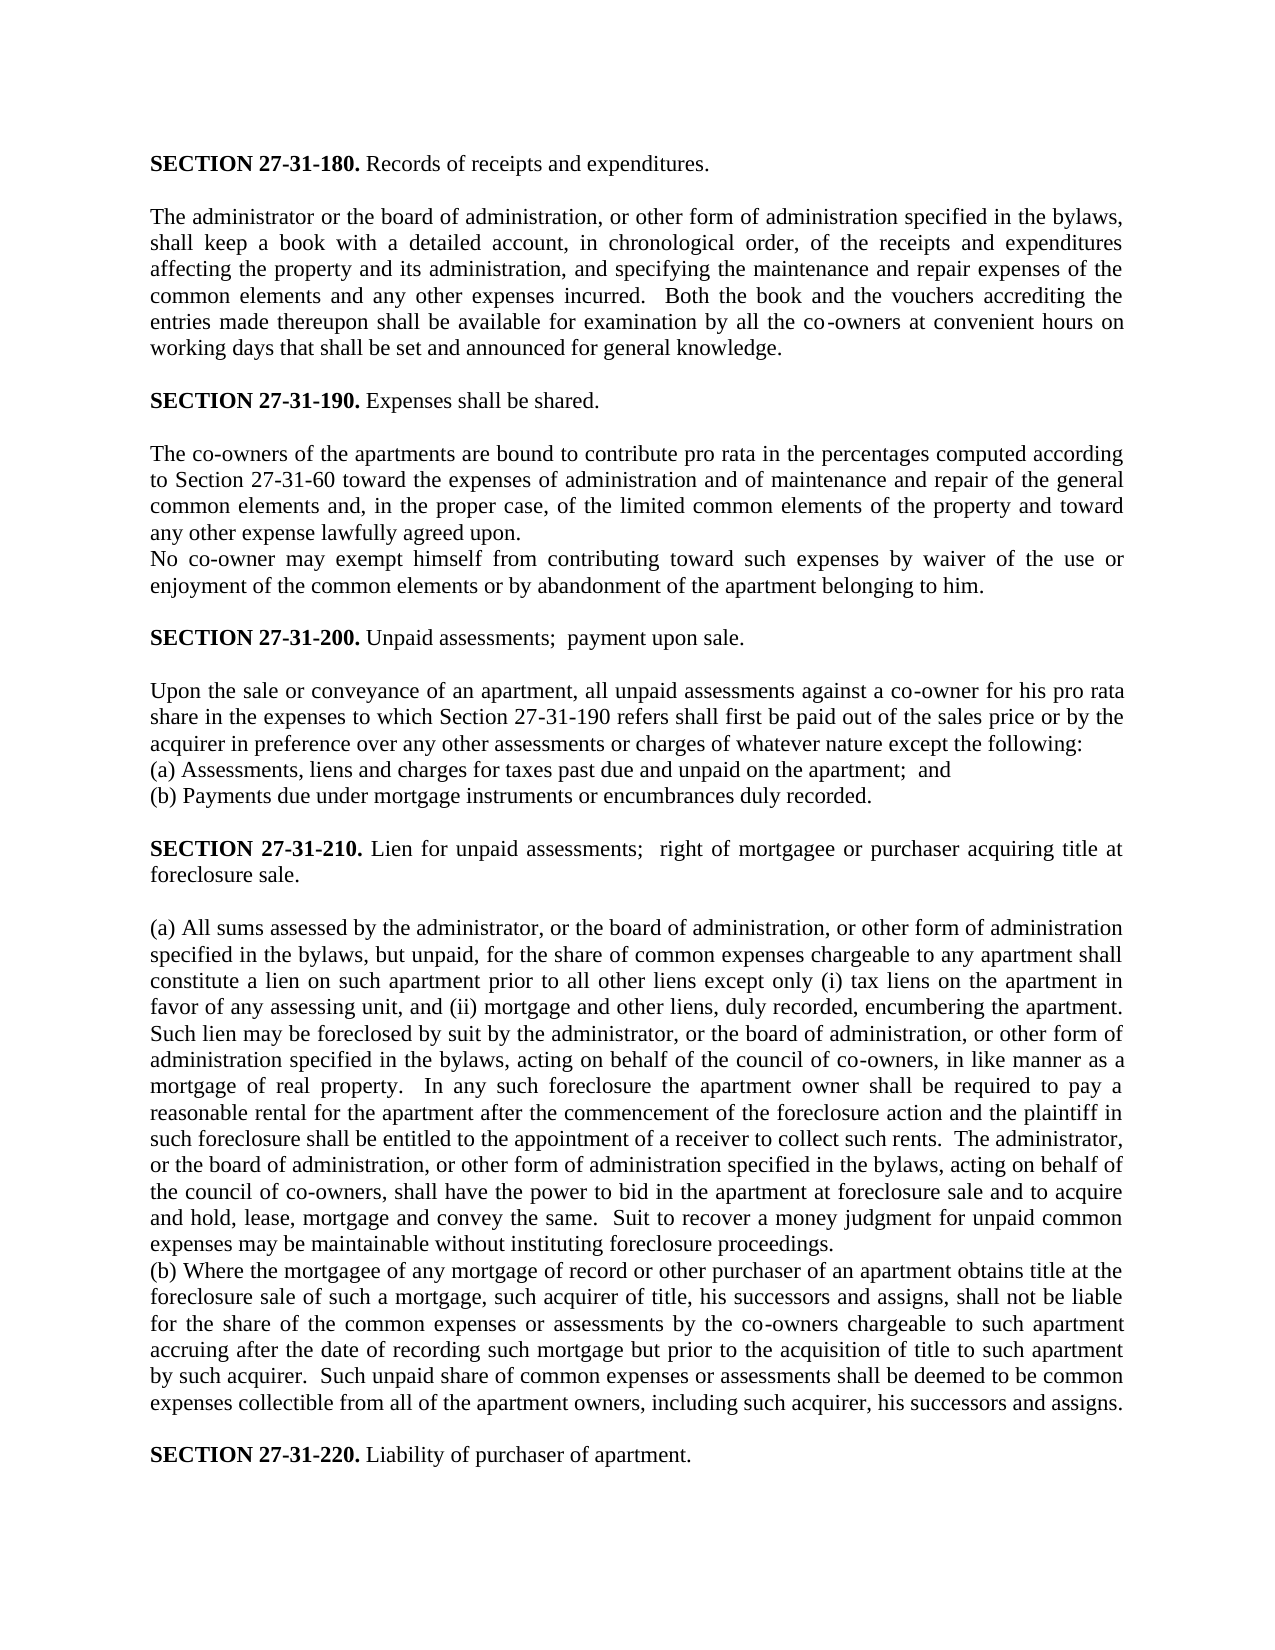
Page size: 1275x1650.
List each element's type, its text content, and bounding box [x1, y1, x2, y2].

text Upon the sale or conveyance of an apartment, all unpaid assessments against a co-owner for his pro rata share in the expenses to which Section 27-31-190 refers shall first be paid out of the sales price or by the acquirer in preference over any other assessments or charges of whatever nature except the following: [150, 677, 1125, 756]
text The administrator or the board of administration, or other form of administration specified in the bylaws, shall keep a book with a detailed account, in chronological order, of the receipts and expenditures affecting the property and its administration, and specifying the maintenance and repair expenses of the common elements and any other expenses incurred. Both the book and the vouchers accrediting the entries made thereupon shall be available for examination by all the co-owners at convenient hours on working days that shall be set and announced for general knowledge. [150, 203, 1125, 361]
text SECTION 27-31-180. Records of receipts and expenditures. [150, 150, 1125, 176]
text (a) Assessments, liens and charges for taxes past due and unpaid on the apartment; and [150, 756, 1125, 782]
text No co-owner may exempt himself from contributing toward such expenses by waiver of the use or enjoyment of the common elements or by abandonment of the apartment belonging to him. [150, 545, 1125, 598]
text SECTION 27-31-190. Expenses shall be shared. [150, 387, 1125, 413]
text SECTION 27-31-210. Lien for unpaid assessments; right of mortgagee or purchaser acquiring title at foreclosure sale. [150, 835, 1125, 888]
text The co-owners of the apartments are bound to contribute pro rata in the percentages computed according to Section 27-31-60 toward the expenses of administration and of maintenance and repair of the general common elements and, in the proper case, of the limited common elements of the property and toward any other expense lawfully agreed upon. [150, 440, 1125, 545]
text (b) Payments due under mortgage instruments or encumbrances duly recorded. [150, 782, 1125, 809]
text SECTION 27-31-220. Liability of purchaser of apartment. [150, 1441, 1125, 1468]
text (b) Where the mortgagee of any mortgage of record or other purchaser of an apartment obtains title at the foreclosure sale of such a mortgage, such acquirer of title, his successors and assigns, shall not be liable for the share of the common expenses or assessments by the co-owners chargeable to such apartment accruing after the date of recording such mortgage but prior to the acquisition of title to such apartment by such acquirer. Such unpaid share of common expenses or assessments shall be deemed to be common expenses collectible from all of the apartment owners, including such acquirer, his successors and assigns. [150, 1257, 1125, 1415]
text (a) All sums assessed by the administrator, or the board of administration, or other form of administration specified in the bylaws, but unpaid, for the share of common expenses chargeable to any apartment shall constitute a lien on such apartment prior to all other liens except only (i) tax liens on the apartment in favor of any assessing unit, and (ii) mortgage and other liens, duly recorded, encumbering the apartment. Such lien may be foreclosed by suit by the administrator, or the board of administration, or other form of administration specified in the bylaws, acting on behalf of the council of co-owners, in like manner as a mortgage of real property. In any such foreclosure the apartment owner shall be required to pay a reasonable rental for the apartment after the commencement of the foreclosure action and the plaintiff in such foreclosure shall be entitled to the appointment of a receiver to collect such rents. The administrator, or the board of administration, or other form of administration specified in the bylaws, acting on behalf of the council of co-owners, shall have the power to bid in the apartment at foreclosure sale and to acquire and hold, lease, mortgage and convey the same. Suit to recover a money judgment for unpaid common expenses may be maintainable without instituting foreclosure proceedings. [150, 914, 1125, 1257]
text SECTION 27-31-200. Unpaid assessments; payment upon sale. [150, 624, 1125, 651]
